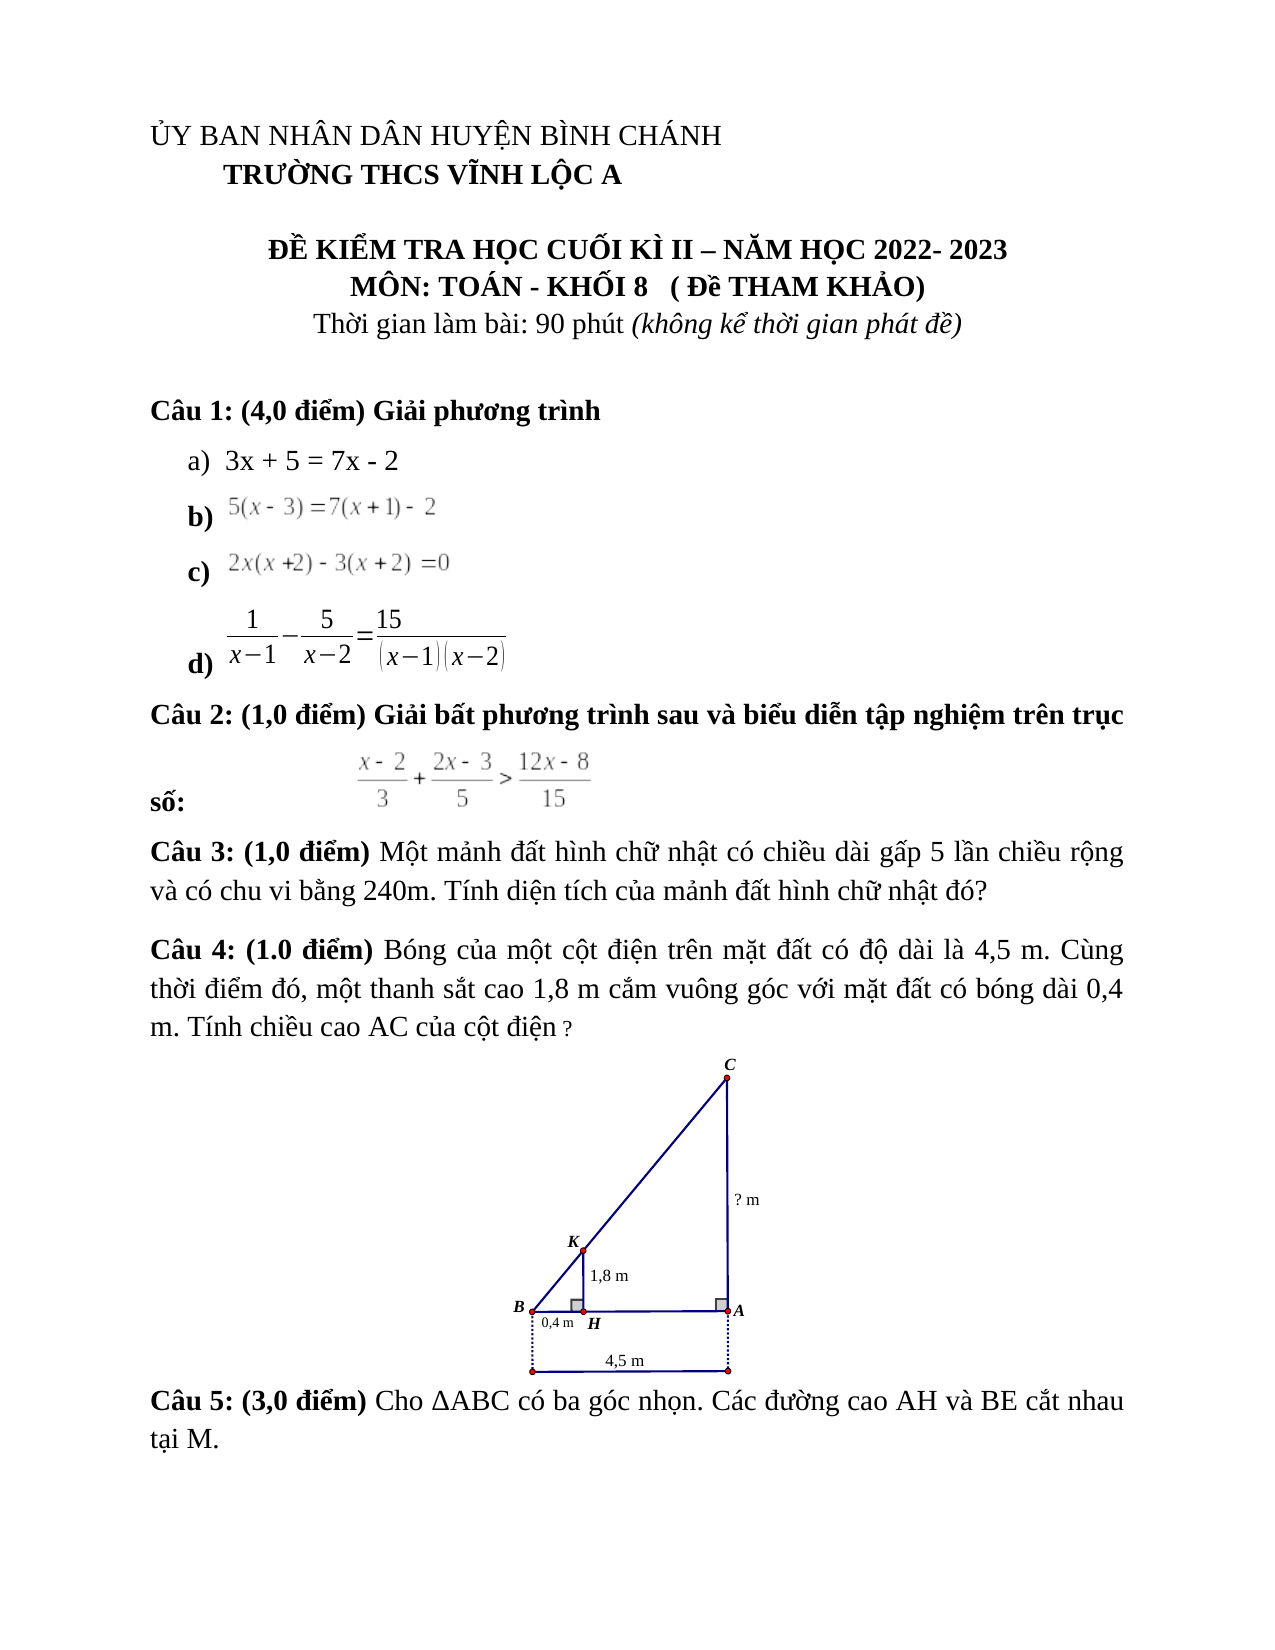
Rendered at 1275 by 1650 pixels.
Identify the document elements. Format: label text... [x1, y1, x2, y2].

text Câu 2: (1,0 điểm) Giải bất phương trình sau và biểu diễn tập nghiệm trên trục số: [150, 697, 1125, 818]
text Câu 1: (4,0 điểm) Giải phương trình [150, 393, 1125, 427]
text Câu 5: (3,0 điểm) Cho ΔABC có ba góc nhọn. Các đường cao AH và BE cắt nhau tại M. [150, 1383, 1125, 1455]
text TRƯỜNG THCS VĨNH LỘC A [150, 157, 1125, 190]
text Câu 4: (1.0 điểm) Bóng của một cột điện trên mặt đất có độ dài là 4,5 m. Cùng thời điểm đó, một thanh sắt cao 1,8 m cắm vuông góc với mặt đất có bóng dài 0,4 m. Tính chiều cao AC của cột điện ? [150, 932, 1125, 1043]
text MÔN: TOÁN - KHỐI 8 ( Đề THAM KHẢO) [150, 269, 1125, 303]
text Thời gian làm bài: 90 phút (không kể thời gian phát đề) [150, 306, 1125, 339]
text Câu 3: (1,0 điểm) Một mảnh đất hình chữ nhật có chiều dài gấp 5 lần chiều rộng và có chu vi bằng 240m. Tính diện tích của mảnh đất hình chữ nhật đó? [150, 834, 1125, 907]
text ỦY BAN NHÂN DÂN HUYỆN BÌNH CHÁNH [150, 118, 1125, 152]
text ĐỀ KIỂM TRA HỌC CUỐI KÌ II – NĂM HỌC 2022- 2023 [150, 232, 1125, 266]
list 3x + 5 = 7x - 2 [187, 443, 1125, 477]
